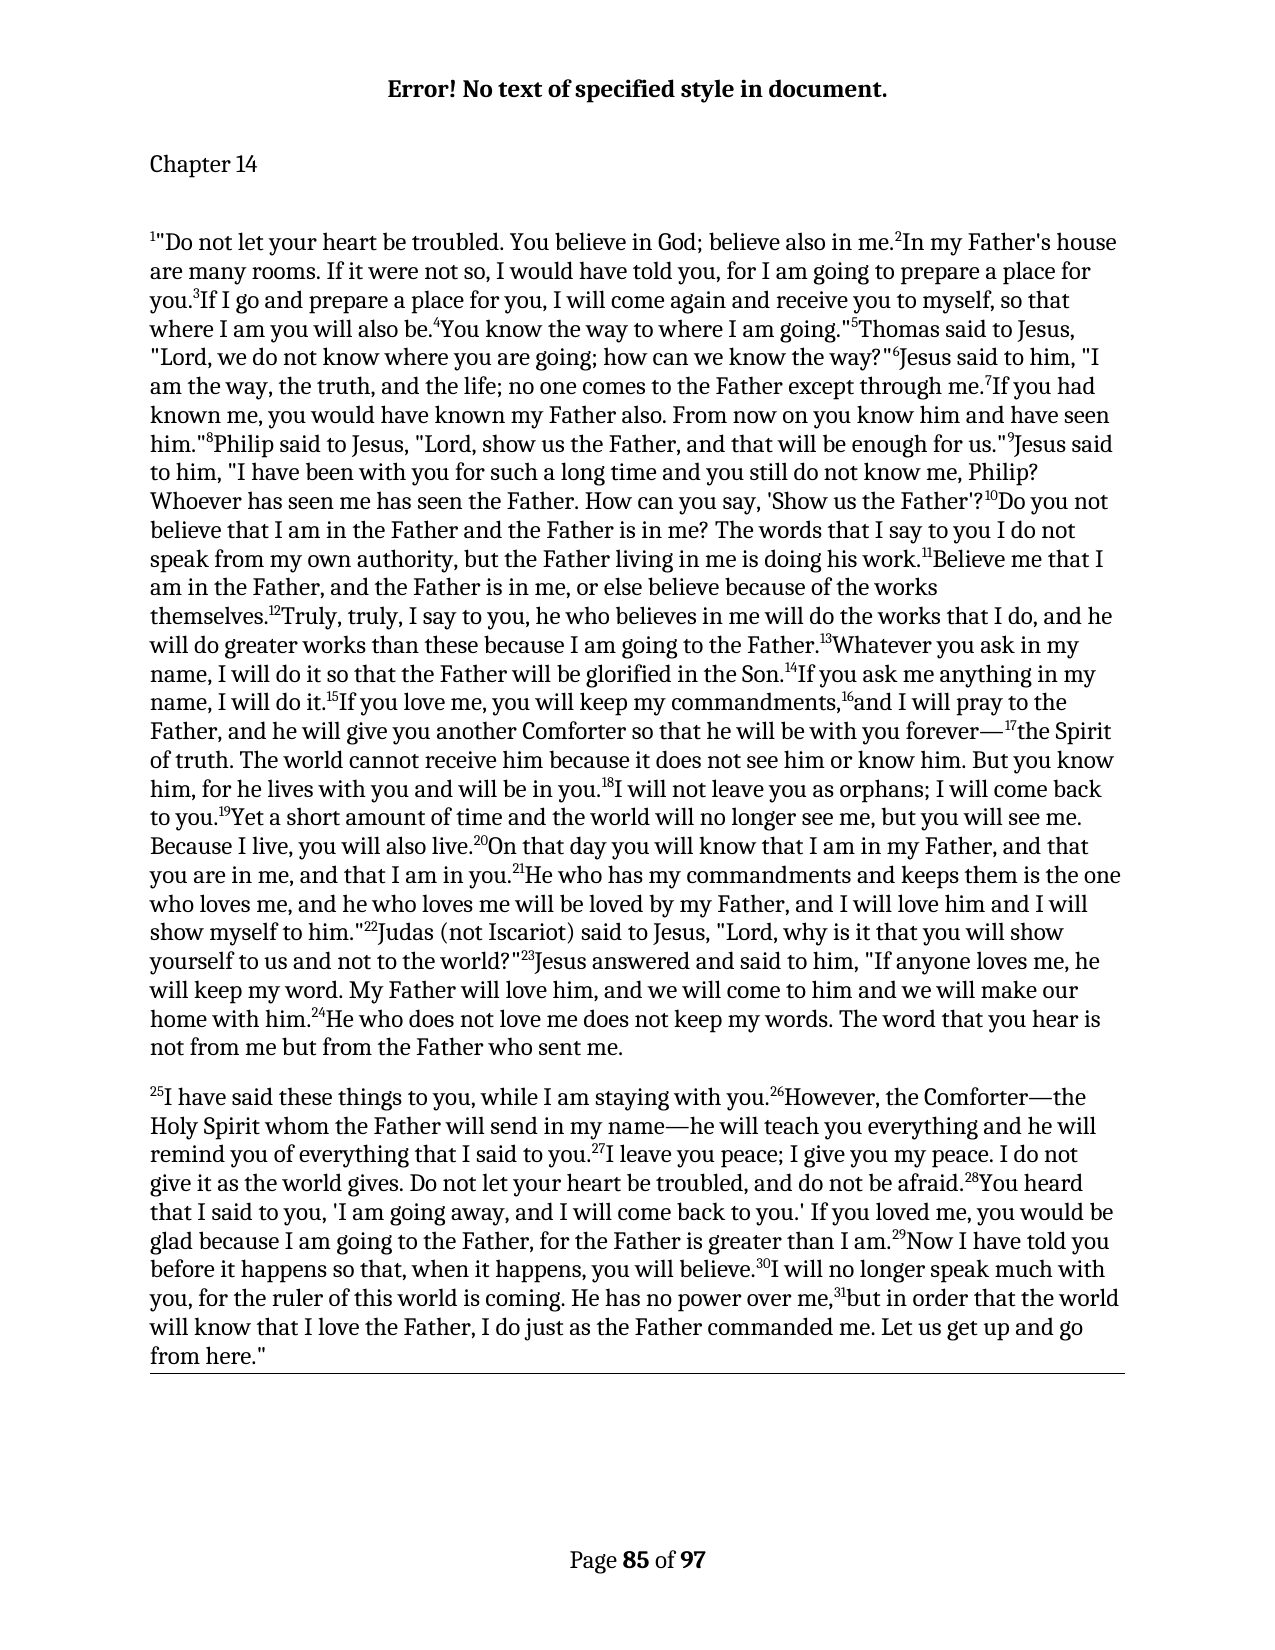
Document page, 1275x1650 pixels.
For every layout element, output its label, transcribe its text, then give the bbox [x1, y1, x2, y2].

text Chapter 14 [150, 150, 1125, 207]
text 25I have said these things to you, while I am staying with you.26However, the Comforter—the Holy Spirit whom the Father will send in my name—he will teach you everything and he will remind you of everything that I said to you.27I leave you peace; I give you my peace. I do not give it as the world gives. Do not let your heart be troubled, and do not be afraid.28You heard that I said to you, 'I am going away, and I will come back to you.' If you loved me, you would be glad because I am going to the Father, for the Father is greater than I am.29Now I have told you before it happens so that, when it happens, you will believe.30I will no longer speak much with you, for the ruler of this world is coming. He has no power over me,31but in order that the world will know that I love the Father, I do just as the Father commanded me. Let us get up and go from here." [150, 1083, 1125, 1373]
text 1"Do not let your heart be troubled. You believe in God; believe also in me.2In my Father's house are many rooms. If it were not so, I would have told you, for I am going to prepare a place for you.3If I go and prepare a place for you, I will come again and receive you to myself, so that where I am you will also be.4You know the way to where I am going."5Thomas said to Jesus, "Lord, we do not know where you are going; how can we know the way?"6Jesus said to him, "I am the way, the truth, and the life; no one comes to the Father except through me.7If you had known me, you would have known my Father also. From now on you know him and have seen him."8Philip said to Jesus, "Lord, show us the Father, and that will be enough for us."9Jesus said to him, "I have been with you for such a long time and you still do not know me, Philip? Whoever has seen me has seen the Father. How can you say, 'Show us the Father'?10Do you not believe that I am in the Father and the Father is in me? The words that I say to you I do not speak from my own authority, but the Father living in me is doing his work.11Believe me that I am in the Father, and the Father is in me, or else believe because of the works themselves.12Truly, truly, I say to you, he who believes in me will do the works that I do, and he will do greater works than these because I am going to the Father.13Whatever you ask in my name, I will do it so that the Father will be glorified in the Son.14If you ask me anything in my name, I will do it.15If you love me, you will keep my commandments,16and I will pray to the Father, and he will give you another Comforter so that he will be with you forever—17the Spirit of truth. The world cannot receive him because it does not see him or know him. But you know him, for he lives with you and will be in you.18I will not leave you as orphans; I will come back to you.19Yet a short amount of time and the world will no longer see me, but you will see me. Because I live, you will also live.20On that day you will know that I am in my Father, and that you are in me, and that I am in you.21He who has my commandments and keeps them is the one who loves me, and he who loves me will be loved by my Father, and I will love him and I will show myself to him."22Judas (not Iscariot) said to Jesus, "Lord, why is it that you will show yourself to us and not to the world?"23Jesus answered and said to him, "If anyone loves me, he will keep my word. My Father will love him, and we will come to him and we will make our home with him.24He who does not love me does not keep my words. The word that you hear is not from me but from the Father who sent me. [150, 228, 1125, 1062]
